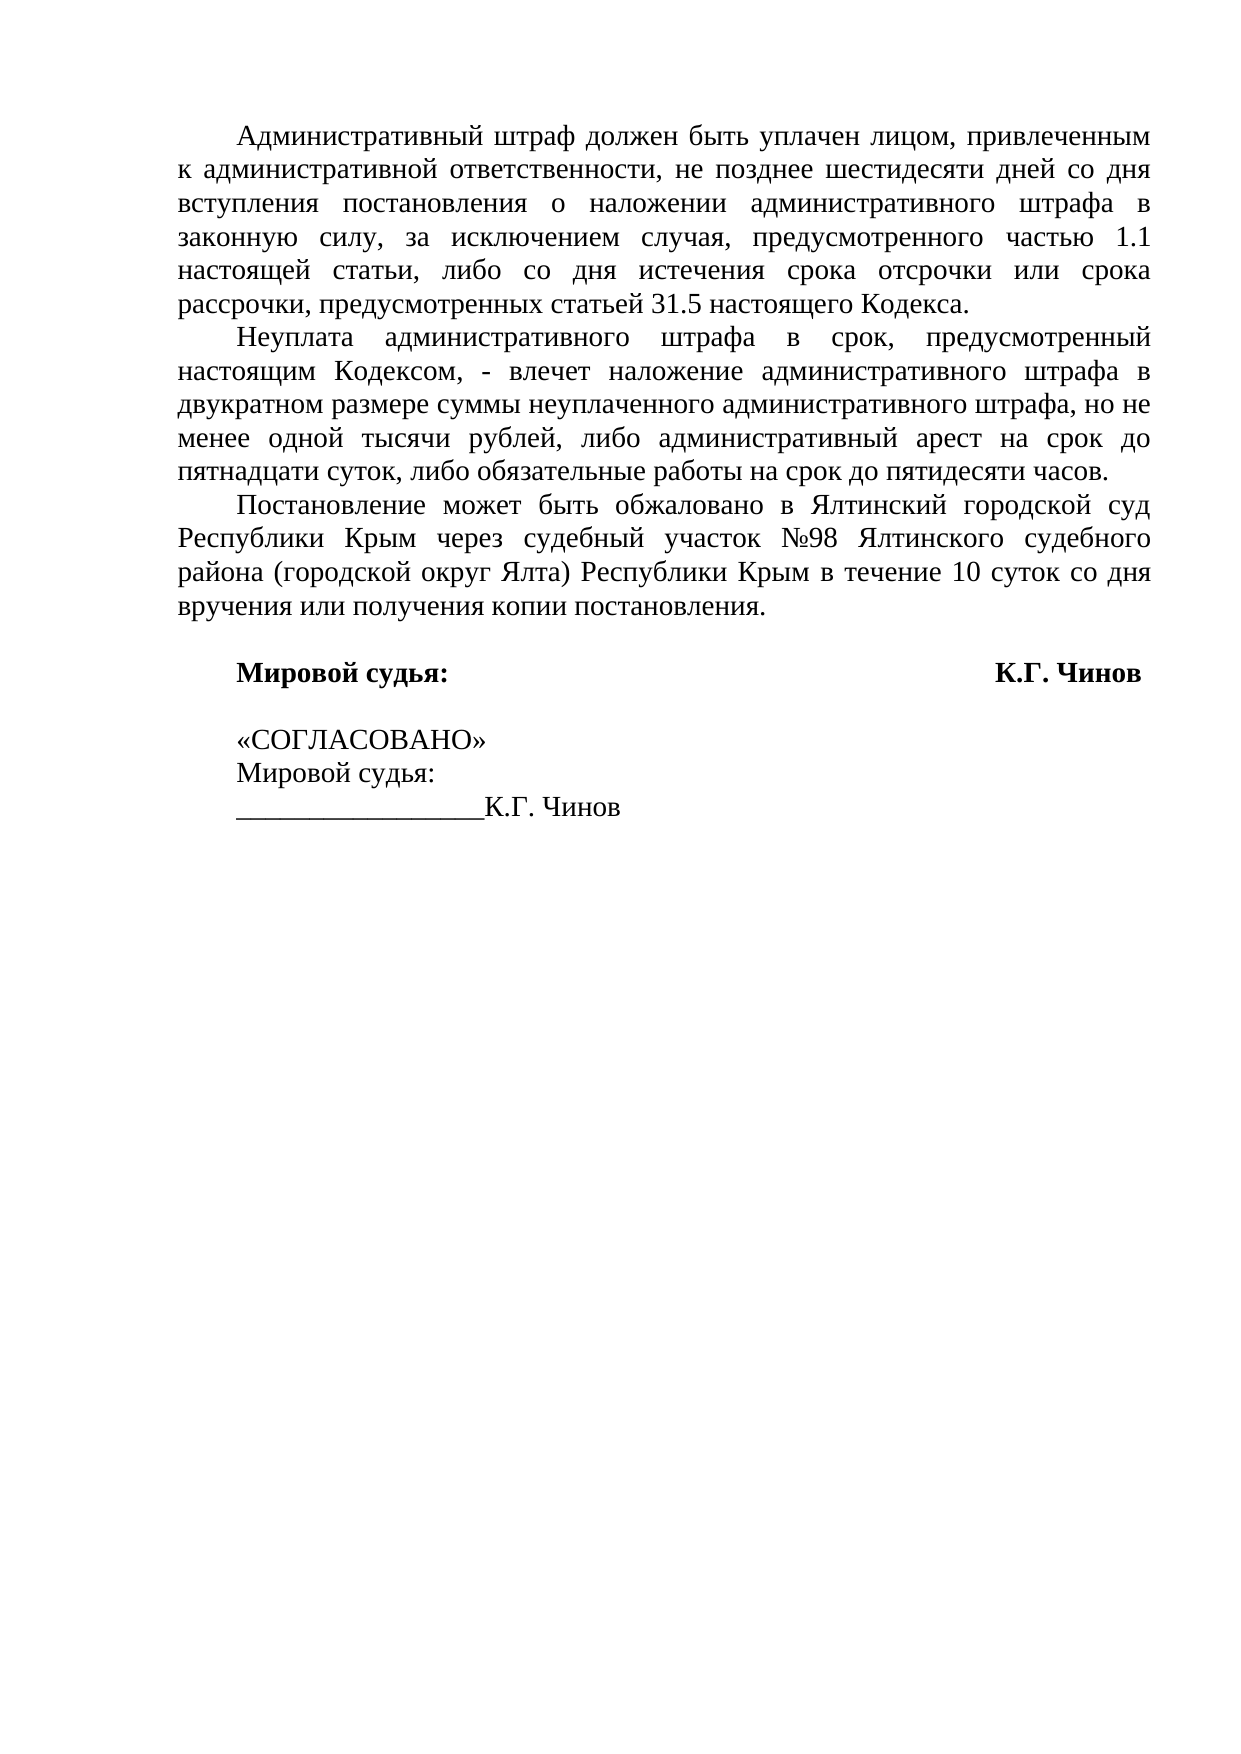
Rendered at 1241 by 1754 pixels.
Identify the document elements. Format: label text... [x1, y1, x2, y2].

text Мировой судья: К.Г. Чинов [177, 655, 1152, 688]
text _________________К.Г. Чинов [177, 789, 1152, 822]
text Постановление может быть обжаловано в Ялтинский городской суд Республики Крым через судебный участок №98 Ялтинского судебного района (городской округ Ялта) Республики Крым в течение 10 суток со дня вручения или получения копии постановления. [177, 487, 1152, 621]
text Мировой судья: [177, 755, 1152, 789]
text «СОГЛАСОВАНО» [177, 722, 1152, 755]
text Неуплата административного штрафа в срок, предусмотренный настоящим Кодексом, - влечет наложение административного штрафа в двукратном размере суммы неуплаченного административного штрафа, но не менее одной тысячи рублей, либо административный арест на срок до пятнадцати суток, либо обязательные работы на срок до пятидесяти часов. [177, 319, 1152, 487]
text Административный штраф должен быть уплачен лицом, привлеченным к административной ответственности, не позднее шестидесяти дней со дня вступления постановления о наложении административного штрафа в законную силу, за исключением случая, предусмотренного частью 1.1 настоящей статьи, либо со дня истечения срока отсрочки или срока рассрочки, предусмотренных статьей 31.5 настоящего Кодекса. [177, 118, 1152, 319]
